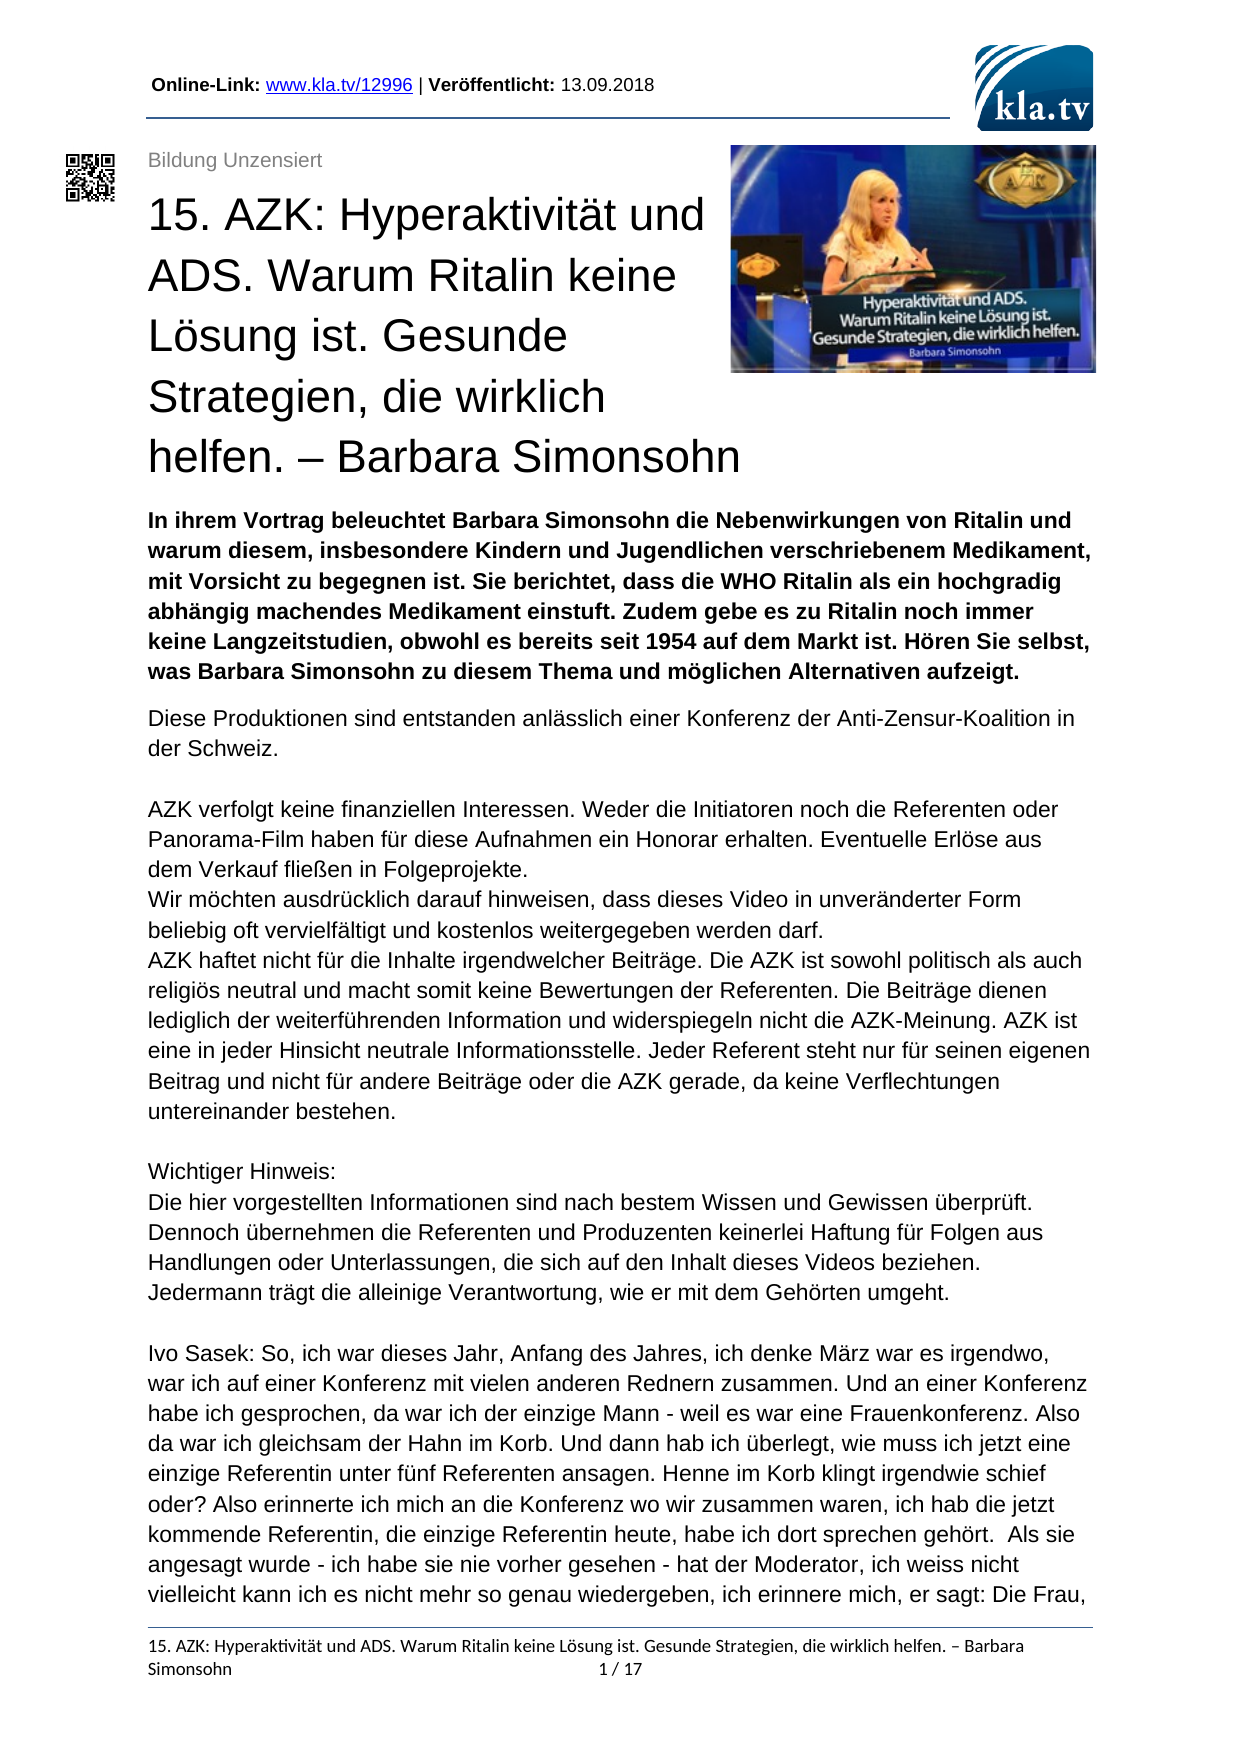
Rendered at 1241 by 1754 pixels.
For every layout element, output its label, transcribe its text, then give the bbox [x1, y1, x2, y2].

text In ihrem Vortrag beleuchtet Barbara Simonsohn die Nebenwirkungen von Ritalin und warum diesem, insbesondere Kindern und Jugendlichen verschriebenem Medikament, mit Vorsicht zu begegnen ist. Sie berichtet, dass die WHO Ritalin als ein hochgradig abhängig machendes Medikament einstuft. Zudem gebe es zu Ritalin noch immer keine Langzeitstudien, obwohl es bereits seit 1954 auf dem Markt ist. Hören Sie selbst, was Barbara Simonsohn zu diesem Thema und möglichen Alternativen aufzeigt. [148, 507, 1093, 684]
text Bildung Unzensiert [148, 148, 1093, 172]
text 15. AZK: Hyperaktivität und ADS. Warum Ritalin keine Lösung ist. Gesunde Strategien, die wirklich helfen. – Barbara Simonsohn [148, 188, 1093, 483]
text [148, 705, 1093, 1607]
